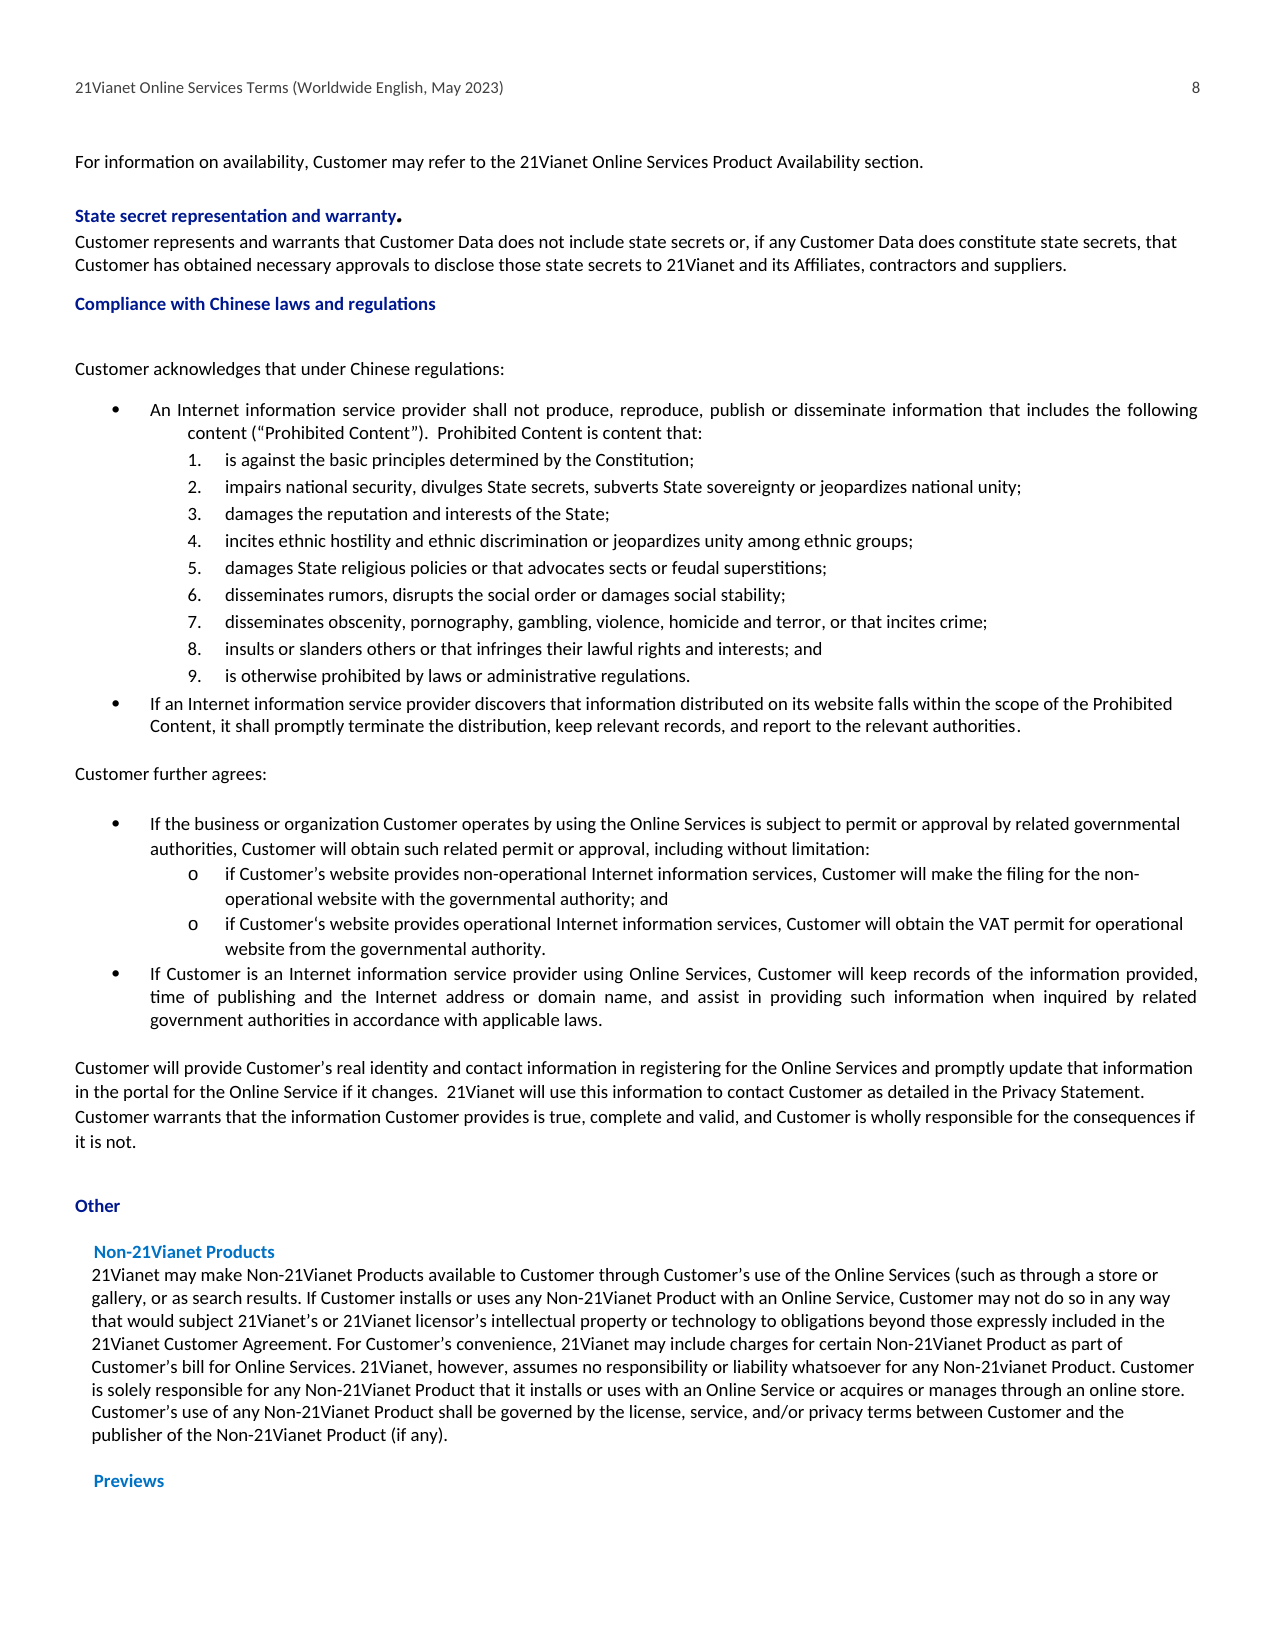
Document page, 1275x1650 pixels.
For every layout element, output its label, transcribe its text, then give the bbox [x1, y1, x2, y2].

list disseminates rumors, disrupts the social order or damages social stability; [187, 583, 1200, 606]
subtitle Compliance with Chinese laws and regulations [75, 292, 1200, 315]
text Customer represents and warrants that Customer Data does not include state secrets or, if any Customer Data does constitute state secrets, that Customer has obtained necessary approvals to disclose those state secrets to 21Vianet and its Affiliates, contractors and suppliers. [75, 230, 1200, 276]
list 21Vianet may make Non-21Vianet Products available to Customer through Customer’s use of the Online Services (such as through a store or gallery, or as search results. If Customer installs or uses any Non-21Vianet Product with an Online Service, Customer may not do so in any way that would subject 21Vianet’s or 21Vianet licensor’s intellectual property or technology to obligations beyond those expressly included in the 21Vianet Customer Agreement. For Customer’s convenience, 21Vianet may include charges for certain Non-21Vianet Product as part of Customer’s bill for Online Services. 21Vianet, however, assumes no responsibility or liability whatsoever for any Non-21vianet Product. Customer is solely responsible for any Non-21Vianet Product that it installs or uses with an Online Service or acquires or manages through an online store. Customer’s use of any Non-21Vianet Product shall be governed by the license, service, and/or privacy terms between Customer and the publisher of the Non-21Vianet Product (if any). [91, 1263, 1200, 1446]
list Non-21Vianet Products [94, 1240, 1200, 1263]
text Customer will provide Customer’s real identity and contact information in registering for the Online Services and promptly update that information in the portal for the Online Service if it changes. 21Vianet will use this information to contact Customer as detailed in the Privacy Statement. Customer warrants that the information Customer provides is true, complete and valid, and Customer is wholly responsible for the consequences if it is not. [75, 1056, 1200, 1153]
list incites ethnic hostility and ethnic discrimination or jeopardizes unity among ethnic groups; [187, 529, 1200, 552]
list If an Internet information service provider discovers that information distributed on its website falls within the scope of the Prohibited Content, it shall promptly terminate the distribution, keep relevant records, and report to the relevant authorities. [112, 692, 1200, 738]
list impairs national security, divulges State secrets, subverts State sovereignty or jeopardizes national unity; [187, 475, 1200, 498]
list is against the basic principles determined by the Constitution; [187, 448, 1200, 471]
list For information on availability, Customer may refer to the 21Vianet Online Services Product Availability section. [75, 150, 1200, 173]
list Previews [94, 1469, 1200, 1492]
list An Internet information service provider shall not produce, reproduce, publish or disseminate information that includes the following content (“Prohibited Content”). Prohibited Content is content that: [112, 398, 1200, 444]
subtitle Other [75, 1194, 1200, 1217]
list is otherwise prohibited by laws or administrative regulations. [187, 665, 1200, 688]
list if Customer‘s website provides operational Internet information services, Customer will obtain the VAT permit for operational website from the governmental authority. [187, 912, 1200, 961]
list damages the reputation and interests of the State; [187, 502, 1200, 525]
subtitle State secret representation and warranty. [75, 196, 1200, 230]
list disseminates obscenity, pornography, gambling, violence, homicide and terror, or that incites crime; [187, 611, 1200, 633]
list If Customer is an Internet information service provider using Online Services, Customer will keep records of the information provided, time of publishing and the Internet address or domain name, and assist in providing such information when inquired by related government authorities in accordance with applicable laws. [112, 962, 1200, 1031]
list If the business or organization Customer operates by using the Online Services is subject to permit or approval by related governmental authorities, Customer will obtain such related permit or approval, including without limitation: [112, 812, 1200, 860]
list damages State religious policies or that advocates sects or feudal superstitions; [187, 556, 1200, 579]
list if Customer’s website provides non-operational Internet information services, Customer will make the filing for the non-operational website with the governmental authority; and [187, 862, 1200, 910]
list insults or slanders others or that infringes their lawful rights and interests; and [187, 638, 1200, 661]
text Customer further agrees: [75, 763, 1200, 786]
text Customer acknowledges that under Chinese regulations: [75, 357, 1200, 379]
